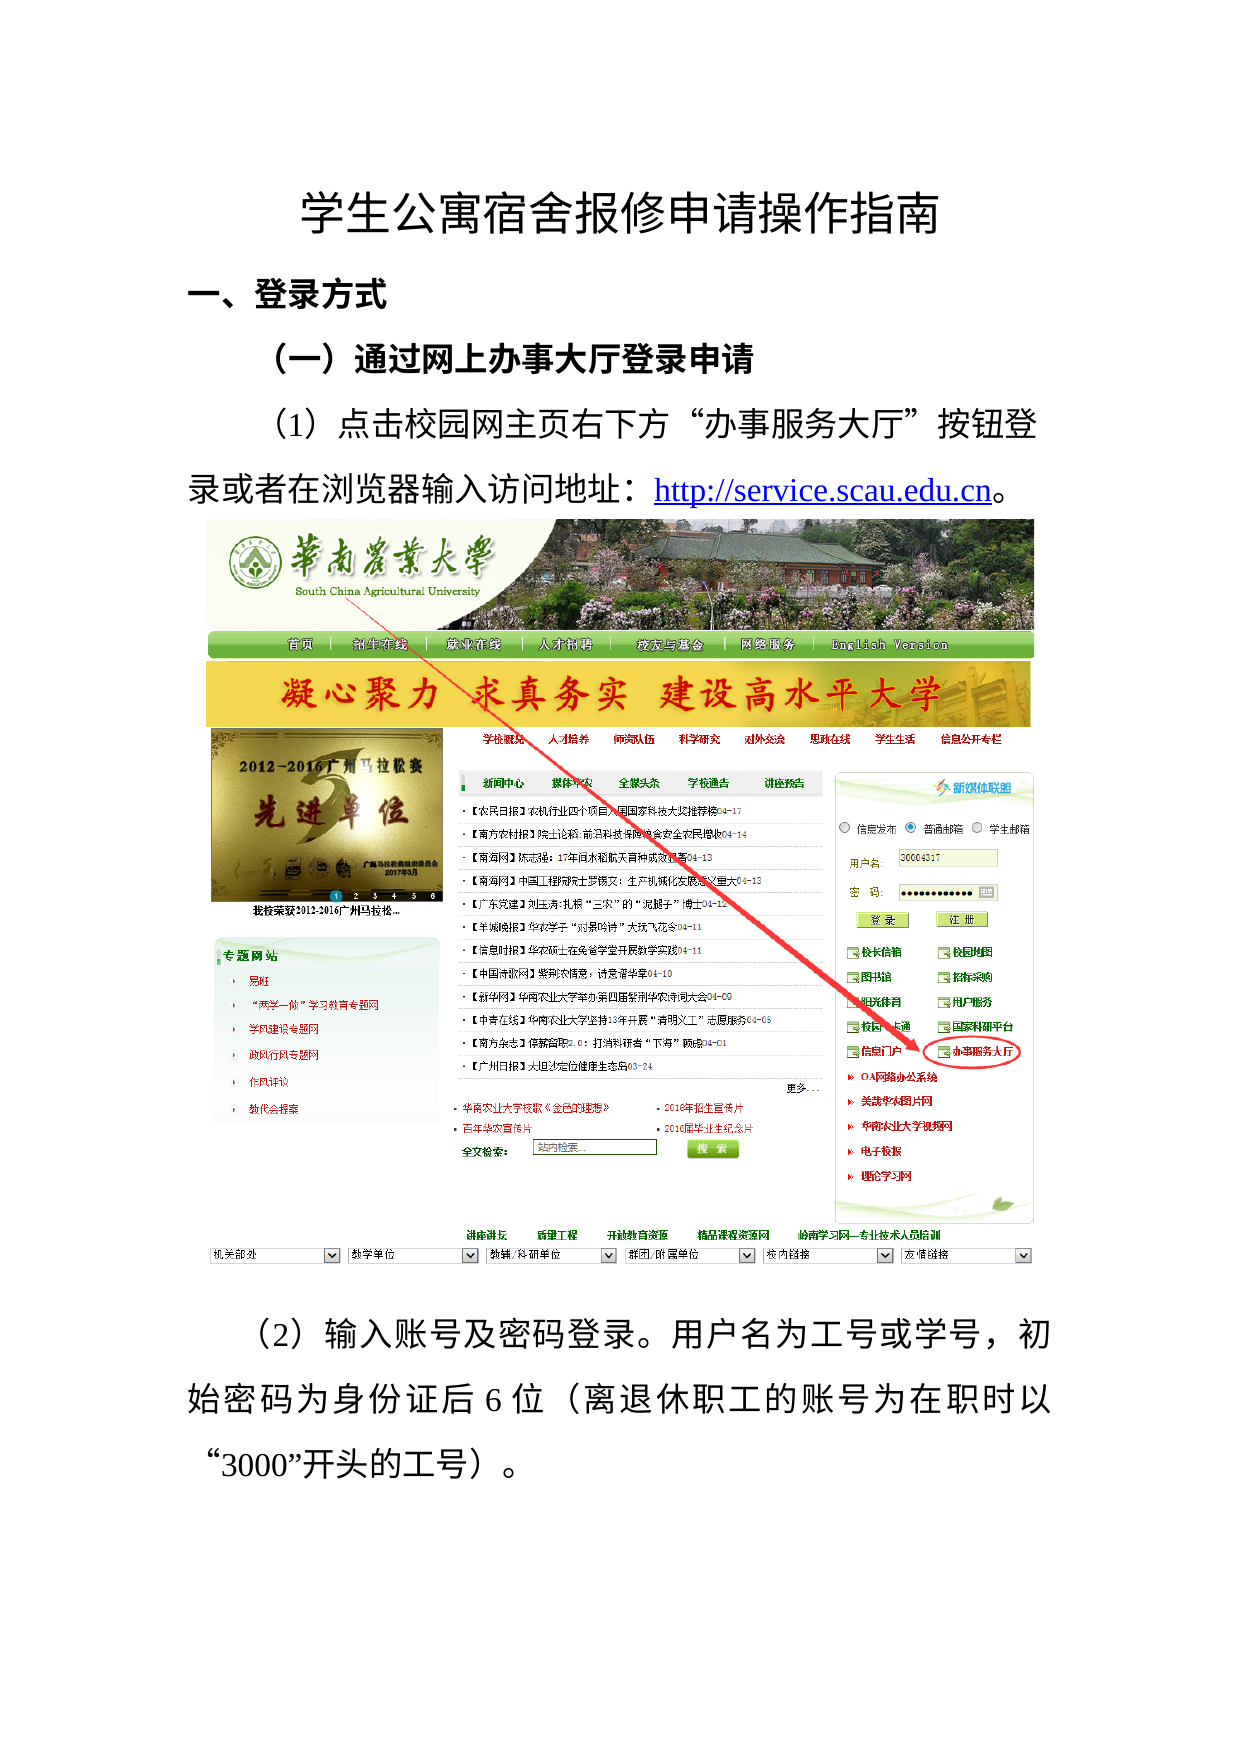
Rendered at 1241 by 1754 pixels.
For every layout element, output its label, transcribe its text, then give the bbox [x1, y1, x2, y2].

list （1）点击校园网主页右下方“办事服务大厅”按钮登录或者在浏览器输入访问地址：http://service.scau.edu.cn。 [187, 389, 1053, 519]
text 一、登录方式 [187, 259, 1053, 324]
text （2）输入账号及密码登录。用户名为工号或学号，初始密码为身份证后6位（离退休职工的账号为在职时以“3000”开头的工号）。 [187, 1299, 1053, 1494]
picture [206, 519, 1035, 1268]
text 学生公寓宿舍报修申请操作指南 [187, 162, 1053, 259]
text （一）通过网上办事大厅登录申请 [187, 324, 1053, 389]
